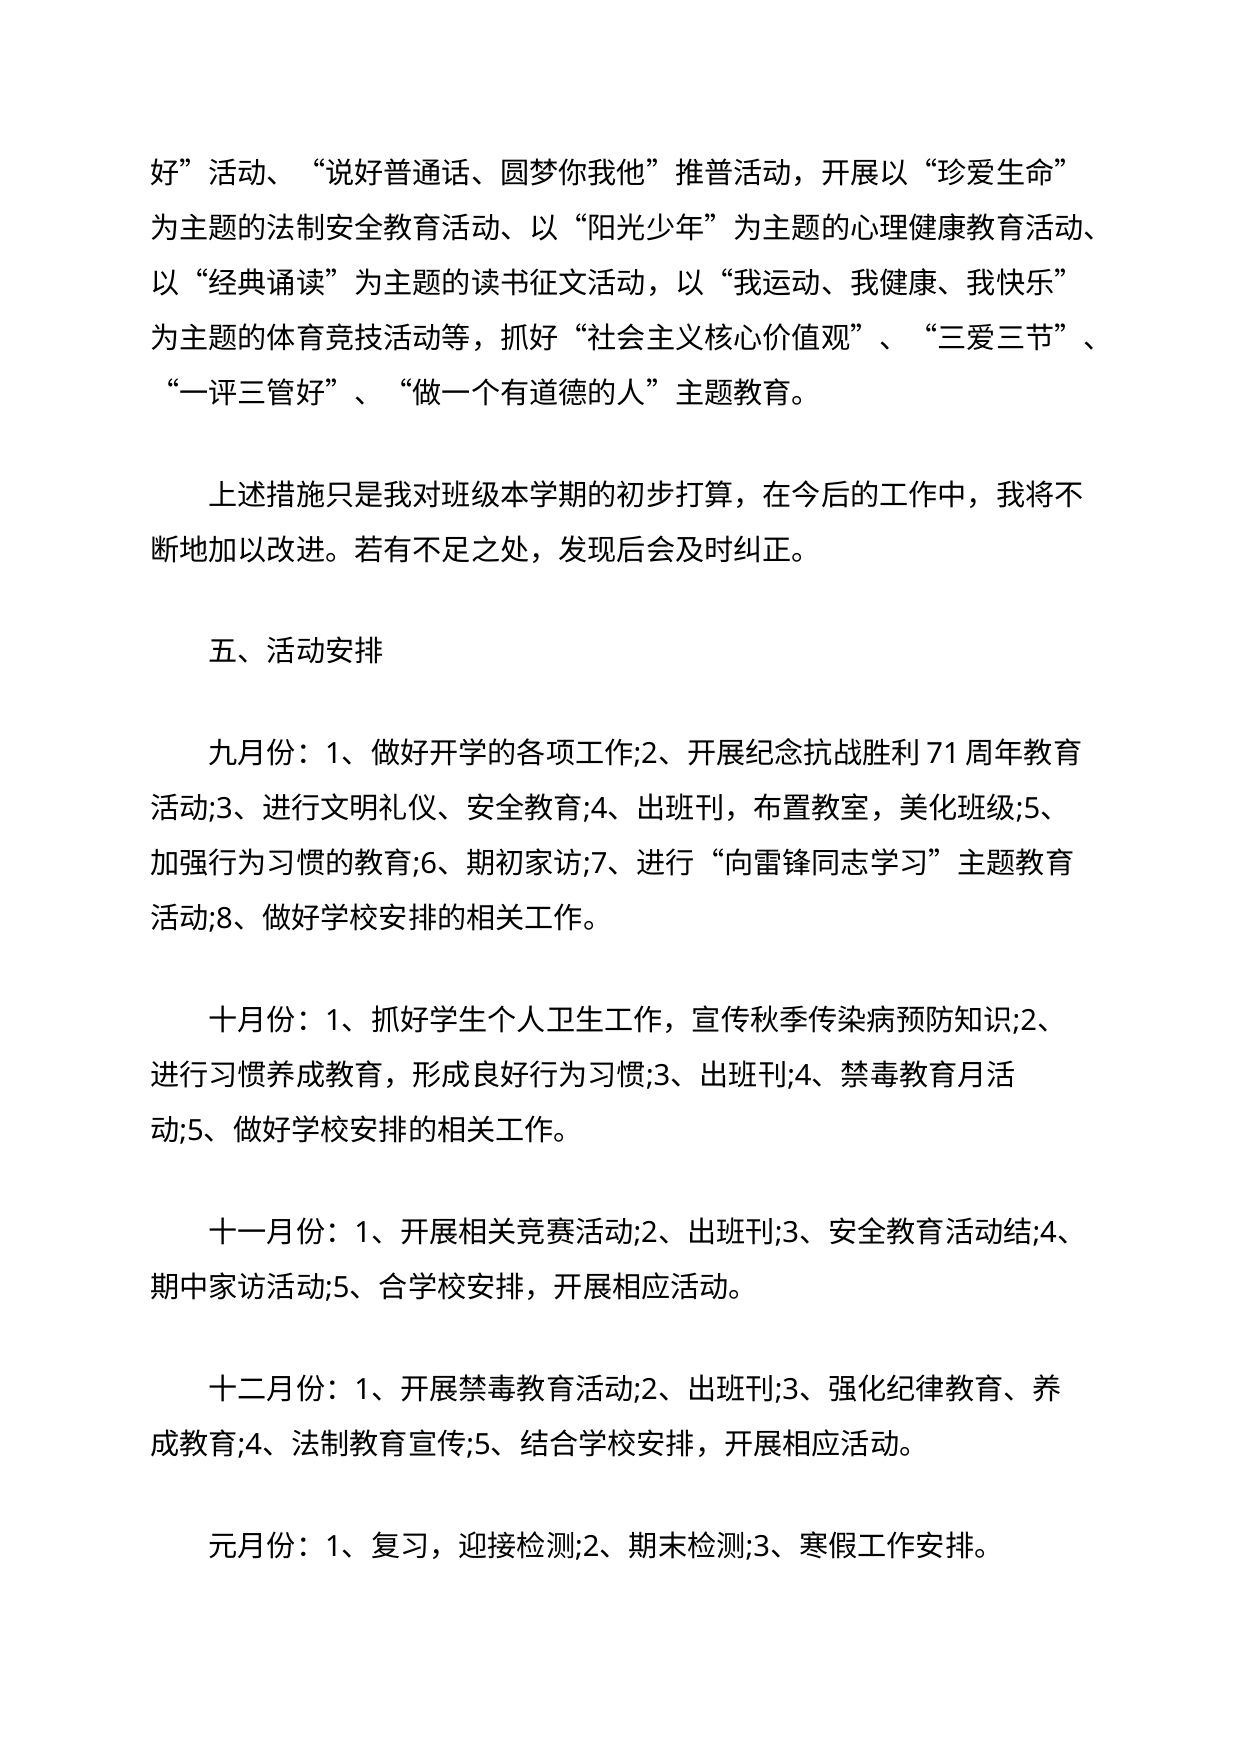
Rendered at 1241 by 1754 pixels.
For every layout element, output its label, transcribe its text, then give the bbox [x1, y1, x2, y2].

text 五、活动安排 [150, 628, 1090, 670]
text 十二月份：1、开展禁毒教育活动;2、出班刊;3、强化纪律教育、养成教育;4、法制教育宣传;5、结合学校安排，开展相应活动。 [150, 1366, 1090, 1463]
text 十一月份：1、开展相关竞赛活动;2、出班刊;3、安全教育活动结;4、期中家访活动;5、合学校安排，开展相应活动。 [150, 1209, 1090, 1306]
text 十月份：1、抓好学生个人卫生工作，宣传秋季传染病预防知识;2、进行习惯养成教育，形成良好行为习惯;3、出班刊;4、禁毒教育月活动;5、做好学校安排的相关工作。 [150, 997, 1090, 1149]
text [150, 150, 1090, 412]
text 九月份：1、做好开学的各项工作;2、开展纪念抗战胜利71周年教育活动;3、进行文明礼仪、安全教育;4、出班刊，布置教室，美化班级;5、加强行为习惯的教育;6、期初家访;7、进行“向雷锋同志学习”主题教育活动;8、做好学校安排的相关工作。 [150, 730, 1090, 937]
text 元月份：1、复习，迎接检测;2、期末检测;3、寒假工作安排。 [150, 1523, 1090, 1565]
text 上述措施只是我对班级本学期的初步打算，在今后的工作中，我将不断地加以改进。若有不足之处，发现后会及时纠正。 [150, 471, 1090, 568]
